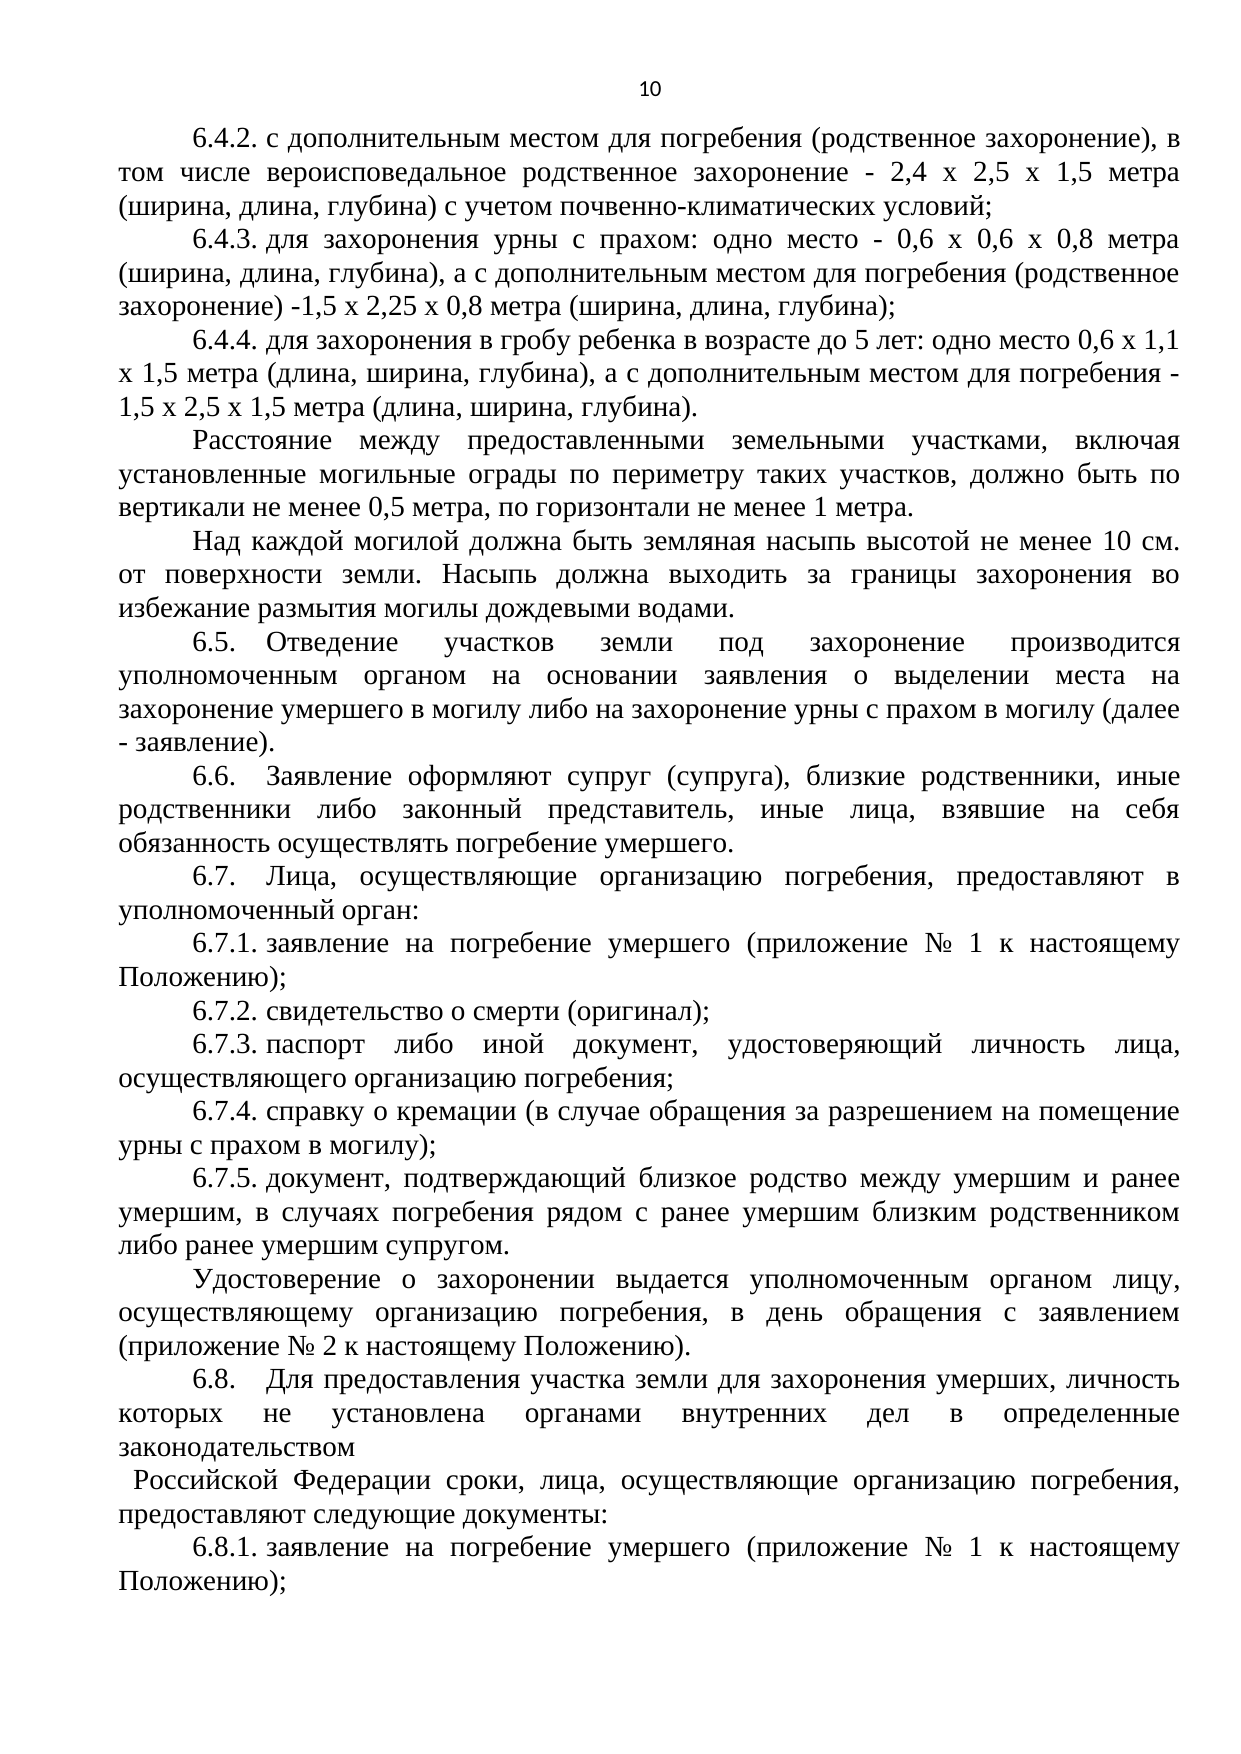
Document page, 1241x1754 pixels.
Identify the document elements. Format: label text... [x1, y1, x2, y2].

text 6.4.3. для захоронения урны с прахом: одно место - 0,6 х 0,6 х 0,8 метра (ширина, длина, глубина), а с дополнительным местом для погребения (родственное захоронение) -1,5 х 2,25 х 0,8 метра (ширина, длина, глубина); [118, 221, 1181, 322]
text 6.7.4. справку о кремации (в случае обращения за разрешением на помещение урны с прахом в могилу); [118, 1093, 1181, 1160]
text Над каждой могилой должна быть земляная насыпь высотой не менее 10 см. от поверхности земли. Насыпь должна выходить за границы захоронения во избежание размытия могилы дождевыми водами. [118, 523, 1181, 624]
text Удостоверение о захоронении выдается уполномоченным органом лицу, осуществляющему организацию погребения, в день обращения с заявлением (приложение № 2 к настоящему Положению). [118, 1261, 1181, 1362]
text 6.4.4. для захоронения в гробу ребенка в возрасте до 5 лет: одно место 0,6 х 1,1 х 1,5 метра (длина, ширина, глубина), а с дополнительным местом для погребения -1,5 х 2,5 х 1,5 метра (длина, ширина, глубина). [118, 322, 1181, 422]
text 6.7.2. свидетельство о смерти (оригинал); [118, 993, 1181, 1026]
text 6.7. Лица, осуществляющие организацию погребения, предоставляют в уполномоченный орган: [118, 858, 1181, 926]
text 6.7.3. паспорт либо иной документ, удостоверяющий личность лица, осуществляющего организацию погребения; [118, 1026, 1181, 1093]
text 6.8.1. заявление на погребение умершего (приложение № 1 к настоящему Положению); [118, 1529, 1181, 1596]
text 6.5. Отведение участков земли под захоронение производится уполномоченным органом на основании заявления о выделении места на захоронение умершего в могилу либо на захоронение урны с прахом в могилу (далее - заявление). [118, 624, 1181, 758]
text 6.7.5. документ, подтверждающий близкое родство между умершим и ранее умершим, в случаях погребения рядом с ранее умершим близким родственником либо ранее умершим супругом. [118, 1160, 1181, 1261]
text 6.7.1. заявление на погребение умершего (приложение № 1 к настоящему Положению); [118, 926, 1181, 993]
text 6.8. Для предоставления участка земли для захоронения умерших, личность которых не установлена органами внутренних дел в определенные законодательством [118, 1362, 1181, 1462]
text 6.6. Заявление оформляют супруг (супруга), близкие родственники, иные родственники либо законный представитель, иные лица, взявшие на себя обязанность осуществлять погребение умершего. [118, 758, 1181, 858]
text 6.4.2. с дополнительным местом для погребения (родственное захоронение), в том числе вероисповедальное родственное захоронение - 2,4 х 2,5 х 1,5 метра (ширина, длина, глубина) с учетом почвенно-климатических условий; [118, 121, 1181, 221]
text Российской Федерации сроки, лица, осуществляющие организацию погребения, предоставляют следующие документы: [118, 1462, 1181, 1529]
text Расстояние между предоставленными земельными участками, включая установленные могильные ограды по периметру таких участков, должно быть по вертикали не менее 0,5 метра, по горизонтали не менее 1 метра. [118, 422, 1181, 523]
